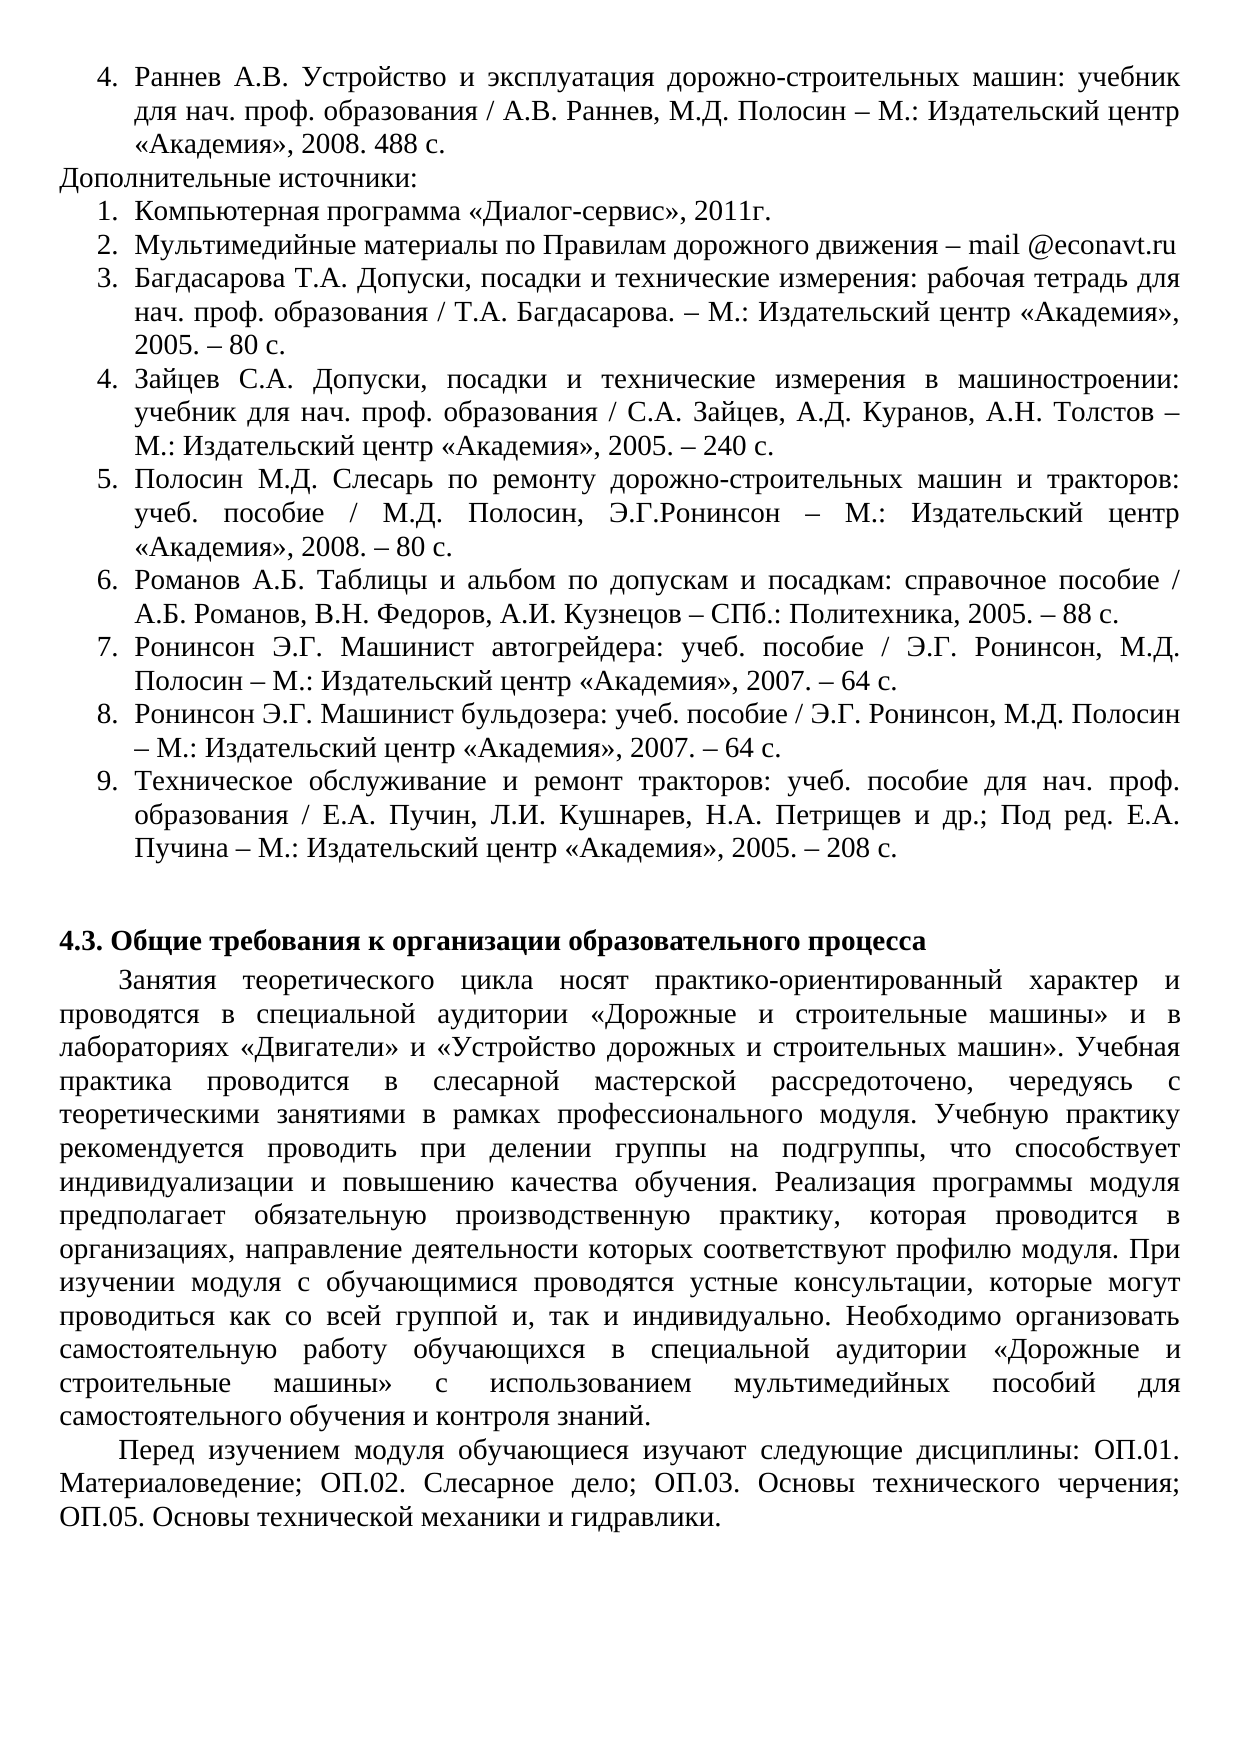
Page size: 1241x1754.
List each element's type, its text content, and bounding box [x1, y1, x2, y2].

text Перед изучением модуля обучающиеся изучают следующие дисциплины: ОП.01. Материаловедение; ОП.02. Слесарное дело; ОП.03. Основы технического черчения; ОП.05. Основы технической механики и гидравлики. [59, 1432, 1181, 1533]
list Зайцев С.А. Допуски, посадки и технические измерения в машиностроении: учебник для нач. проф. образования / С.А. Зайцев, А.Д. Куранов, А.Н. Толстов – М.: Издательский центр «Академия», 2005. – 240 с. [97, 361, 1181, 462]
text Дополнительные источники: [59, 160, 1181, 193]
list Ронинсон Э.Г. Машинист бульдозера: учеб. пособие / Э.Г. Ронинсон, М.Д. Полосин – М.: Издательский центр «Академия», 2007. – 64 с. [97, 696, 1181, 763]
list Раннев А.В. Устройство и эксплуатация дорожно-строительных машин: учебник для нач. проф. образования / А.В. Раннев, М.Д. Полосин – М.: Издательский центр «Академия», 2008. 488 с. [97, 59, 1181, 160]
list Романов А.Б. Таблицы и альбом по допускам и посадкам: справочное пособие / А.Б. Романов, В.Н. Федоров, А.И. Кузнецов – СПб.: Политехника, 2005. – 88 с. [97, 562, 1181, 629]
list Техническое обслуживание и ремонт тракторов: учеб. пособие для нач. проф. образования / Е.А. Пучин, Л.И. Кушнарев, Н.А. Петрищев и др.; Под ред. Е.А. Пучина – М.: Издательский центр «Академия», 2005. – 208 с. [97, 763, 1181, 864]
list Багдасарова Т.А. Допуски, посадки и технические измерения: рабочая тетрадь для нач. проф. образования / Т.А. Багдасарова. – М.: Издательский центр «Академия», 2005. – 80 с. [97, 260, 1181, 361]
list Компьютерная программа «Диалог-сервис», 2011г. [97, 193, 1181, 227]
subtitle 4.3. Общие требования к организации образовательного процесса [59, 923, 1181, 956]
list Ронинсон Э.Г. Машинист автогрейдера: учеб. пособие / Э.Г. Ронинсон, М.Д. Полосин – М.: Издательский центр «Академия», 2007. – 64 с. [97, 629, 1181, 696]
text Занятия теоретического цикла носят практико-ориентированный характер и проводятся в специальной аудитории «Дорожные и строительные машины» и в лабораториях «Двигатели» и «Устройство дорожных и строительных машин». Учебная практика проводится в слесарной мастерской рассредоточено, чередуясь с теоретическими занятиями в рамках профессионального модуля. Учебную практику рекомендуется проводить при делении группы на подгруппы, что способствует индивидуализации и повышению качества обучения. Реализация программы модуля предполагает обязательную производственную практику, которая проводится в организациях, направление деятельности которых соответствуют профилю модуля. При изучении модуля с обучающимися проводятся устные консультации, которые могут проводиться как со всей группой и, так и индивидуально. Необходимо организовать самостоятельную работу обучающихся в специальной аудитории «Дорожные и строительные машины» с использованием мультимедийных пособий для самостоятельного обучения и контроля знаний. [59, 962, 1181, 1432]
list Мультимедийные материалы по Правилам дорожного движения – mail @econavt.ru [97, 227, 1181, 260]
list Полосин М.Д. Слесарь по ремонту дорожно-строительных машин и тракторов: учеб. пособие / М.Д. Полосин, Э.Г.Ронинсон – М.: Издательский центр «Академия», 2008. – 80 с. [97, 462, 1181, 562]
